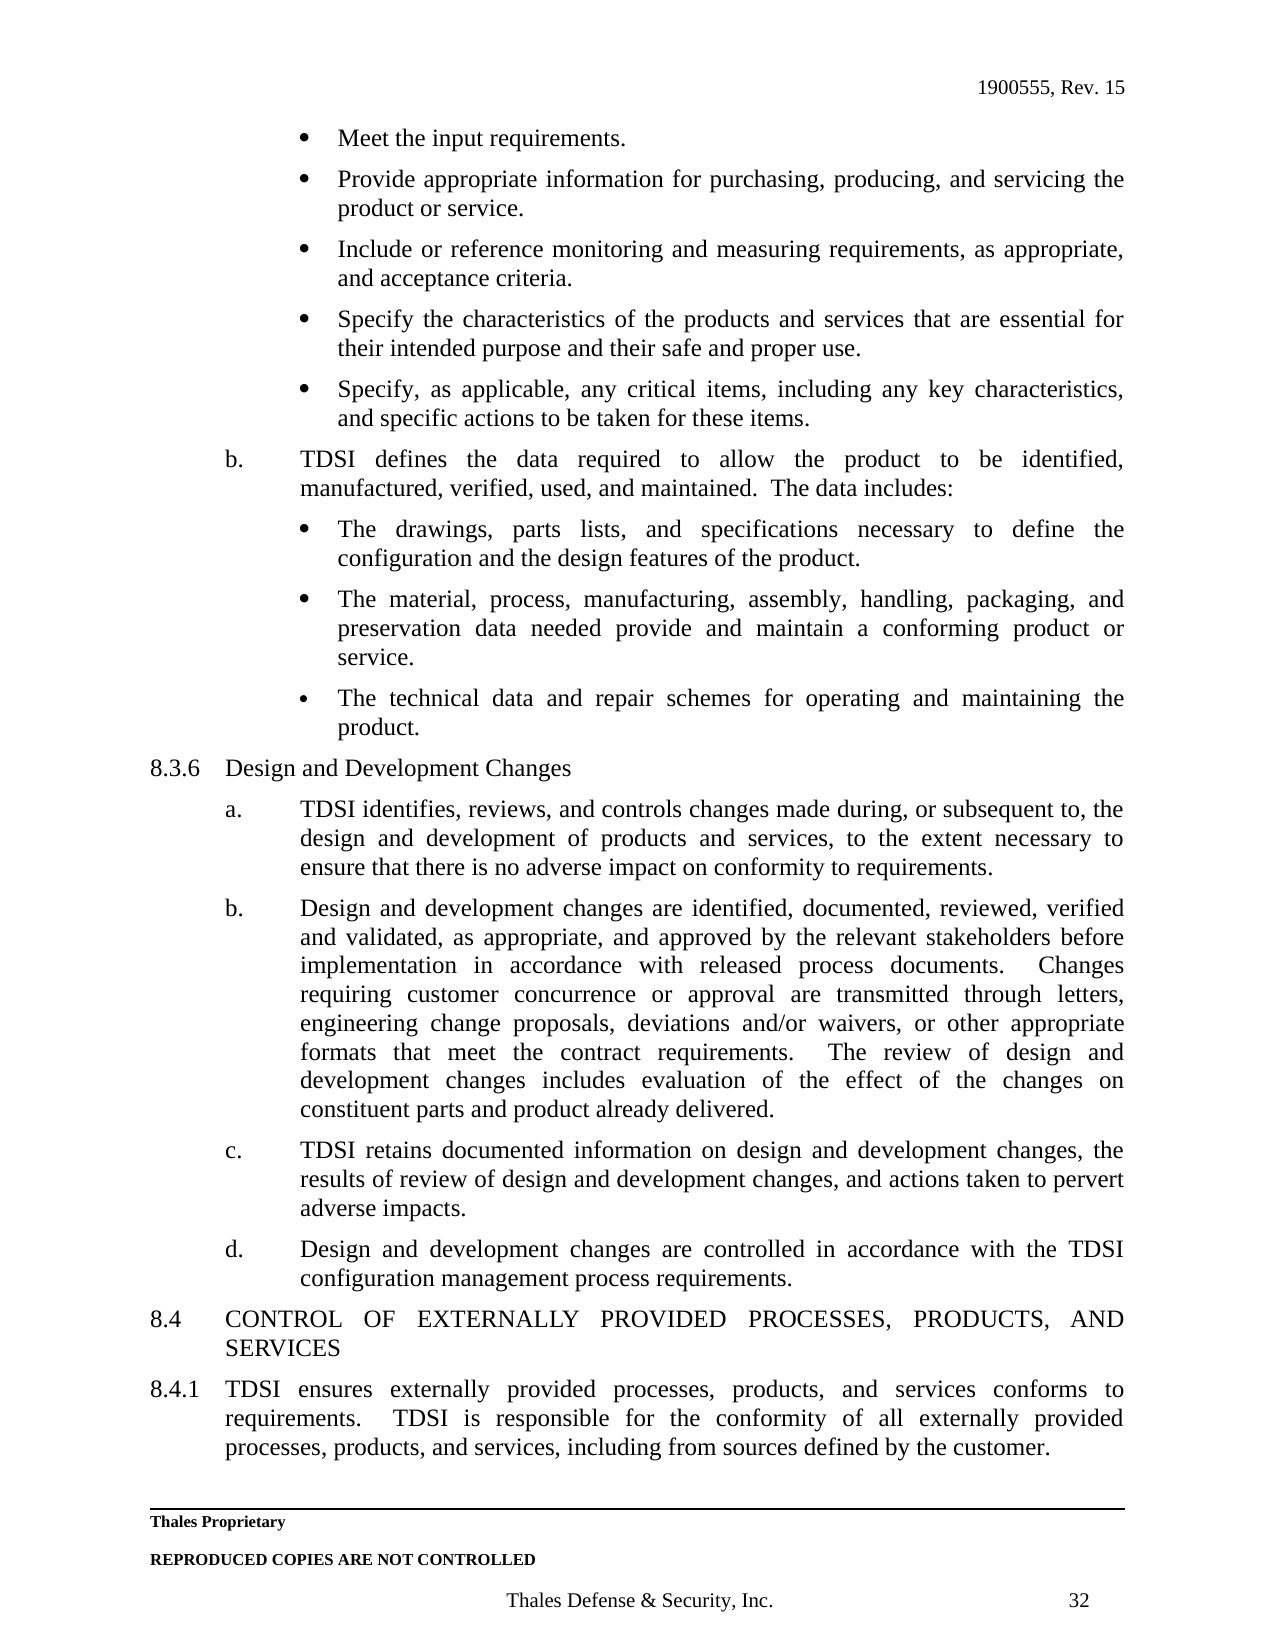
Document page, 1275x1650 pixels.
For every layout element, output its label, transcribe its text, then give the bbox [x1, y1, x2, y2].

list Provide appropriate information for purchasing, producing, and servicing the product or service. [300, 164, 1125, 222]
list The technical data and repair schemes for operating and maintaining the product. [300, 683, 1125, 741]
list Include or reference monitoring and measuring requirements, as appropriate, and acceptance criteria. [300, 234, 1125, 292]
list The material, process, manufacturing, assembly, handling, packaging, and preservation data needed provide and maintain a conforming product or service. [300, 584, 1125, 671]
text 8.4.1 TDSI ensures externally provided processes, products, and services conforms to requirements. TDSI is responsible for the conformity of all externally provided processes, products, and services, including from sources defined by the customer. [150, 1374, 1125, 1461]
list Specify, as applicable, any critical items, including any key characteristics, and specific actions to be taken for these items. [300, 374, 1125, 432]
list TDSI retains documented information on design and development changes, the results of review of design and development changes, and actions taken to pervert adverse impacts. [225, 1136, 1125, 1222]
list Specify the characteristics of the products and services that are essential for their intended purpose and their safe and proper use. [300, 304, 1125, 362]
subtitle 8.4 CONTROL OF EXTERNALLY PROVIDED PROCESSES, PRODUCTS, AND SERVICES [150, 1304, 1125, 1362]
list TDSI defines the data required to allow the product to be identified, manufactured, verified, used, and maintained. The data includes: [225, 444, 1125, 502]
list Meet the input requirements. [300, 123, 1125, 152]
list Design and development changes are identified, documented, reviewed, verified and validated, as appropriate, and approved by the relevant stakeholders before implementation in accordance with released process documents. Changes requiring customer concurrence or approval are transmitted through letters, engineering change proposals, deviations and/or waivers, or other appropriate formats that meet the contract requirements. The review of design and development changes includes evaluation of the effect of the changes on constituent parts and product already delivered. [225, 893, 1125, 1123]
list The drawings, parts lists, and specifications necessary to define the configuration and the design features of the product. [300, 514, 1125, 572]
list Design and development changes are controlled in accordance with the TDSI configuration management process requirements. [225, 1234, 1125, 1292]
list TDSI identifies, reviews, and controls changes made during, or subsequent to, the design and development of products and services, to the extent necessary to ensure that there is no adverse impact on conformity to requirements. [225, 794, 1125, 881]
subtitle 8.3.6 Design and Development Changes [150, 753, 1125, 782]
